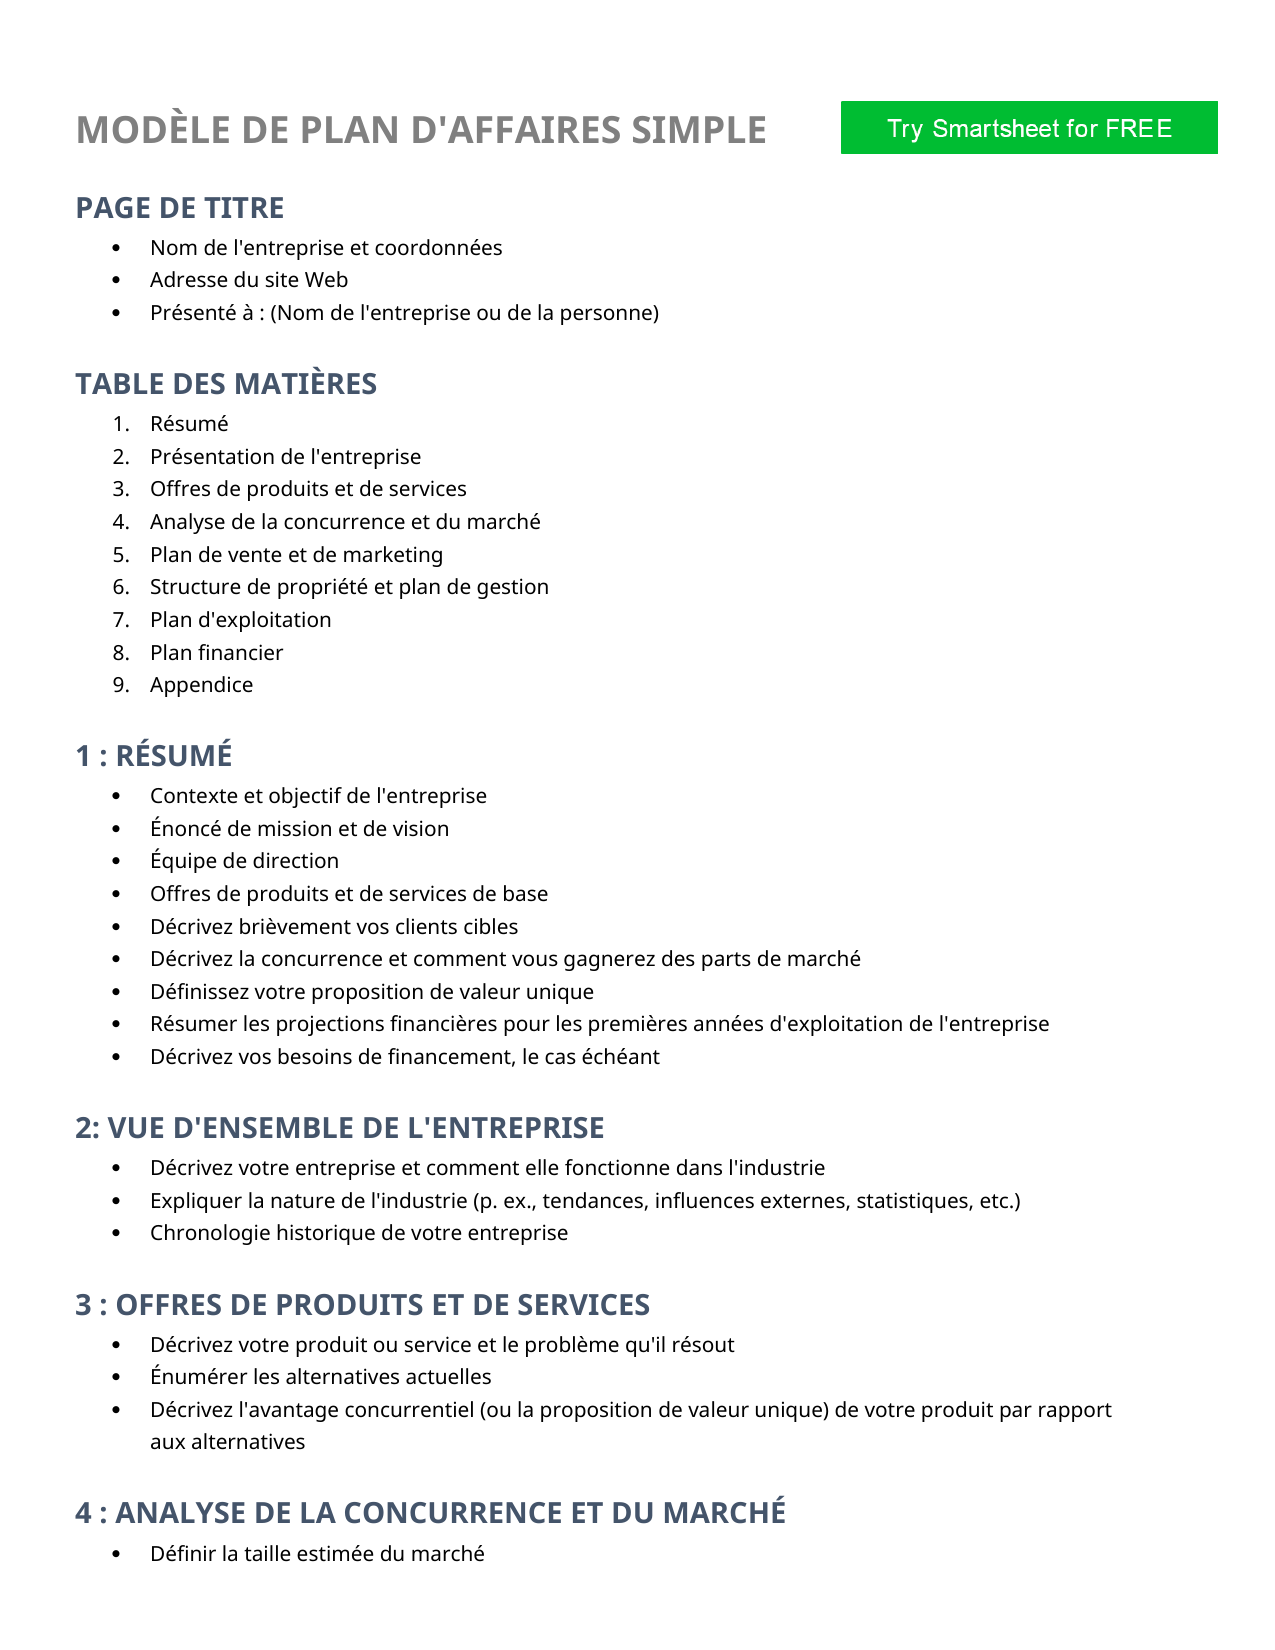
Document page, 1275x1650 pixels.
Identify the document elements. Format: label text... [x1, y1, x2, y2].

list Énumérer les alternatives actuelles [112, 1362, 1153, 1391]
list Décrivez votre entreprise et comment elle fonctionne dans l'industrie [112, 1153, 1153, 1182]
list Énoncé de mission et de vision [112, 814, 1153, 842]
list Plan financier [112, 638, 1153, 666]
list Offres de produits et de services de base [112, 879, 1153, 908]
list Résumer les projections financières pour les premières années d'exploitation de l'entreprise [112, 1009, 1153, 1038]
list Équipe de direction [112, 847, 1153, 875]
list Décrivez brièvement vos clients cibles [112, 912, 1153, 940]
list Plan d'exploitation [112, 605, 1153, 633]
subtitle Page de titre [75, 187, 1153, 227]
list Définissez votre proposition de valeur unique [112, 977, 1153, 1005]
list Présenté à : (Nom de l'entreprise ou de la personne) [112, 298, 1153, 327]
subtitle 3 : Offres de produits et de services [75, 1284, 1153, 1323]
list Résumé [112, 409, 1153, 438]
subtitle 4 : Analyse de la concurrence et du marché [75, 1493, 1153, 1532]
list Adresse du site Web [112, 266, 1153, 294]
list Contexte et objectif de l'entreprise [112, 781, 1153, 810]
list Analyse de la concurrence et du marché [112, 507, 1153, 536]
list Décrivez l'avantage concurrentiel (ou la proposition de valeur unique) de votre produit par rapport aux alternatives [112, 1395, 1153, 1488]
list Plan de vente et de marketing [112, 540, 1153, 568]
list Nom de l'entreprise et coordonnées [112, 233, 1153, 261]
list Appendice [112, 670, 1153, 731]
list Présentation de l'entreprise [112, 442, 1153, 470]
picture [841, 101, 1218, 154]
list Définir la taille estimée du marché [112, 1539, 1153, 1567]
subtitle 2: Vue d'ensemble de l'entreprise [75, 1107, 1153, 1147]
subtitle Table des matières [75, 363, 1153, 403]
list Décrivez votre produit ou service et le problème qu'il résout [112, 1330, 1153, 1358]
list Décrivez vos besoins de financement, le cas échéant [112, 1042, 1153, 1103]
subtitle 1 : Résumé [75, 735, 1153, 775]
list Chronologie historique de votre entreprise [112, 1218, 1153, 1279]
list Décrivez la concurrence et comment vous gagnerez des parts de marché [112, 944, 1153, 973]
list Expliquer la nature de l'industrie (p. ex., tendances, influences externes, statistiques, etc.) [112, 1186, 1153, 1214]
text MODÈLE DE PLAN D'AFFAIRES SIMPLE [75, 103, 841, 154]
list Offres de produits et de services [112, 474, 1153, 503]
list Structure de propriété et plan de gestion [112, 572, 1153, 601]
